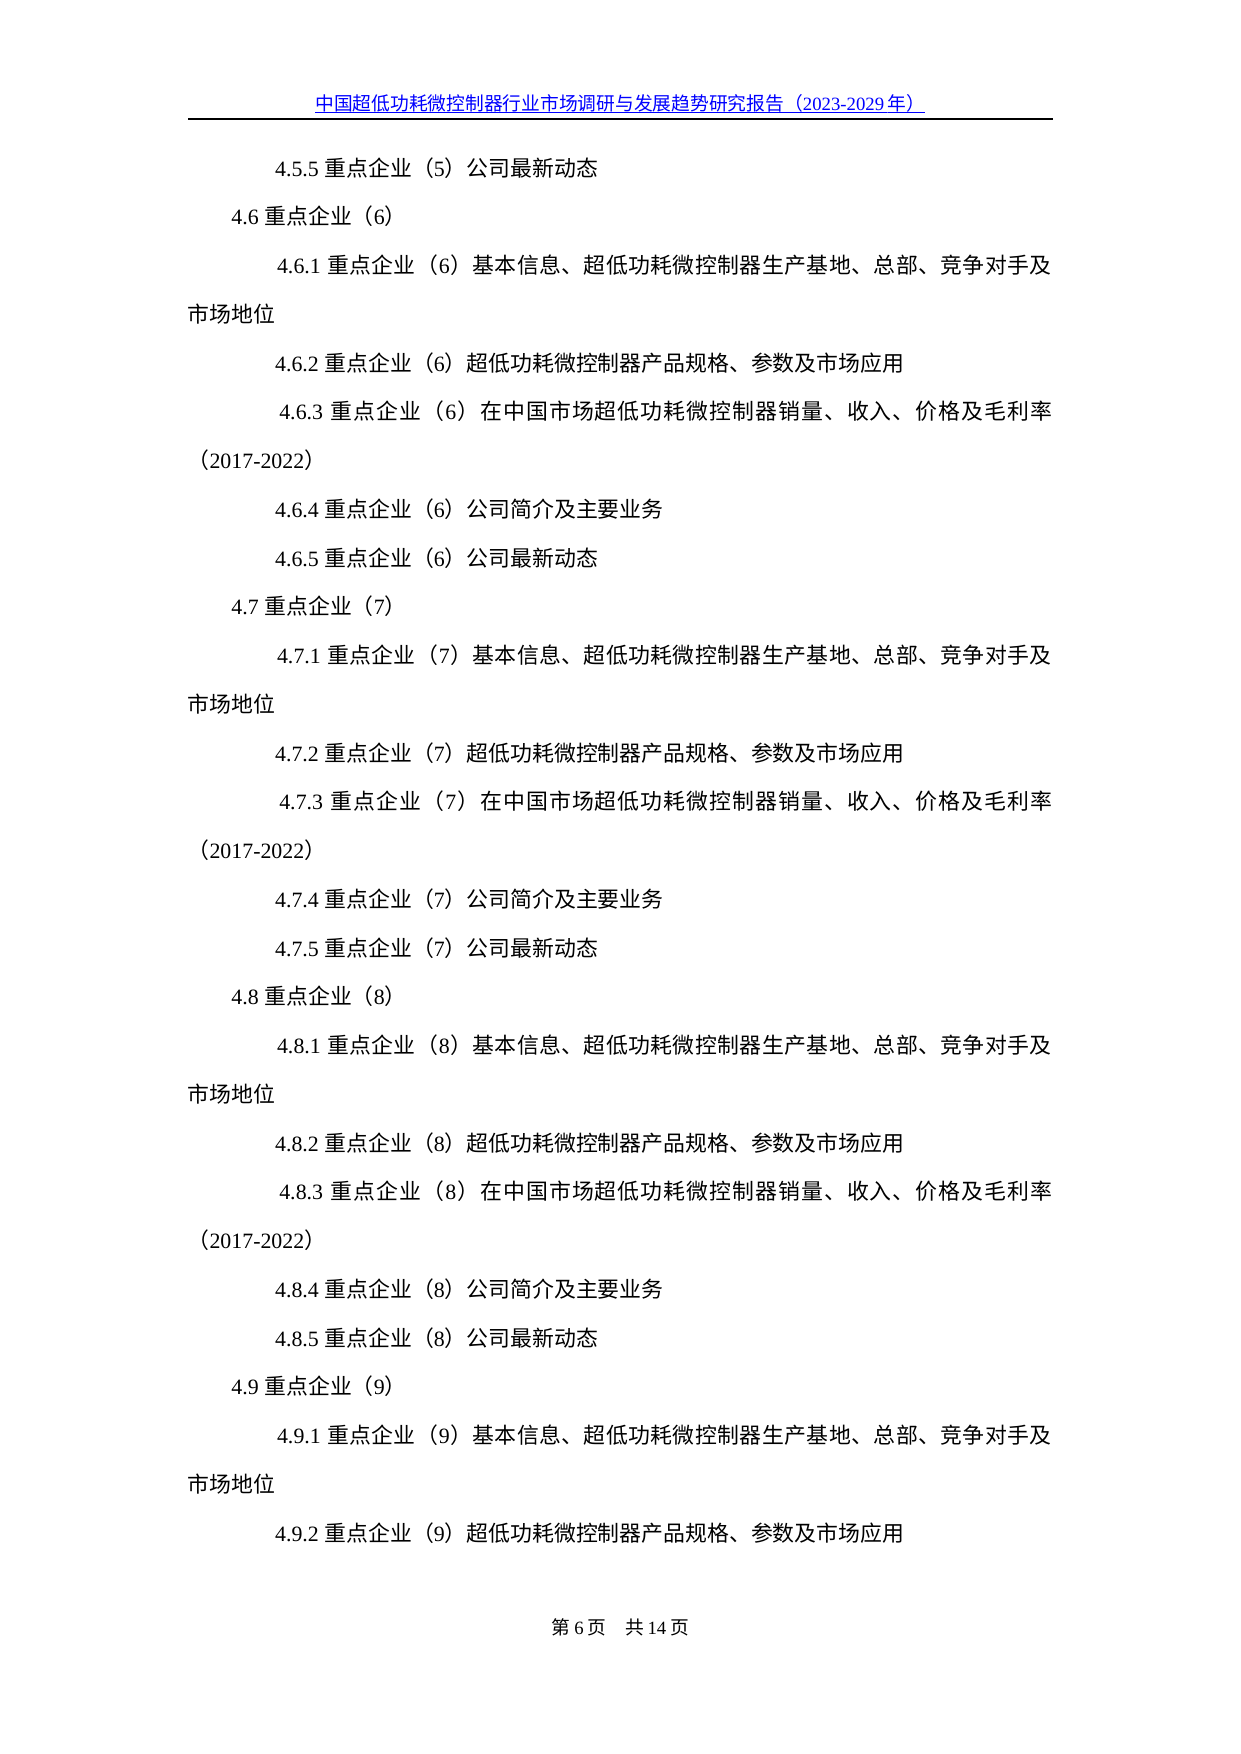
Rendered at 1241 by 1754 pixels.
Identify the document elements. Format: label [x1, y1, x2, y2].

text [187, 150, 1053, 1548]
